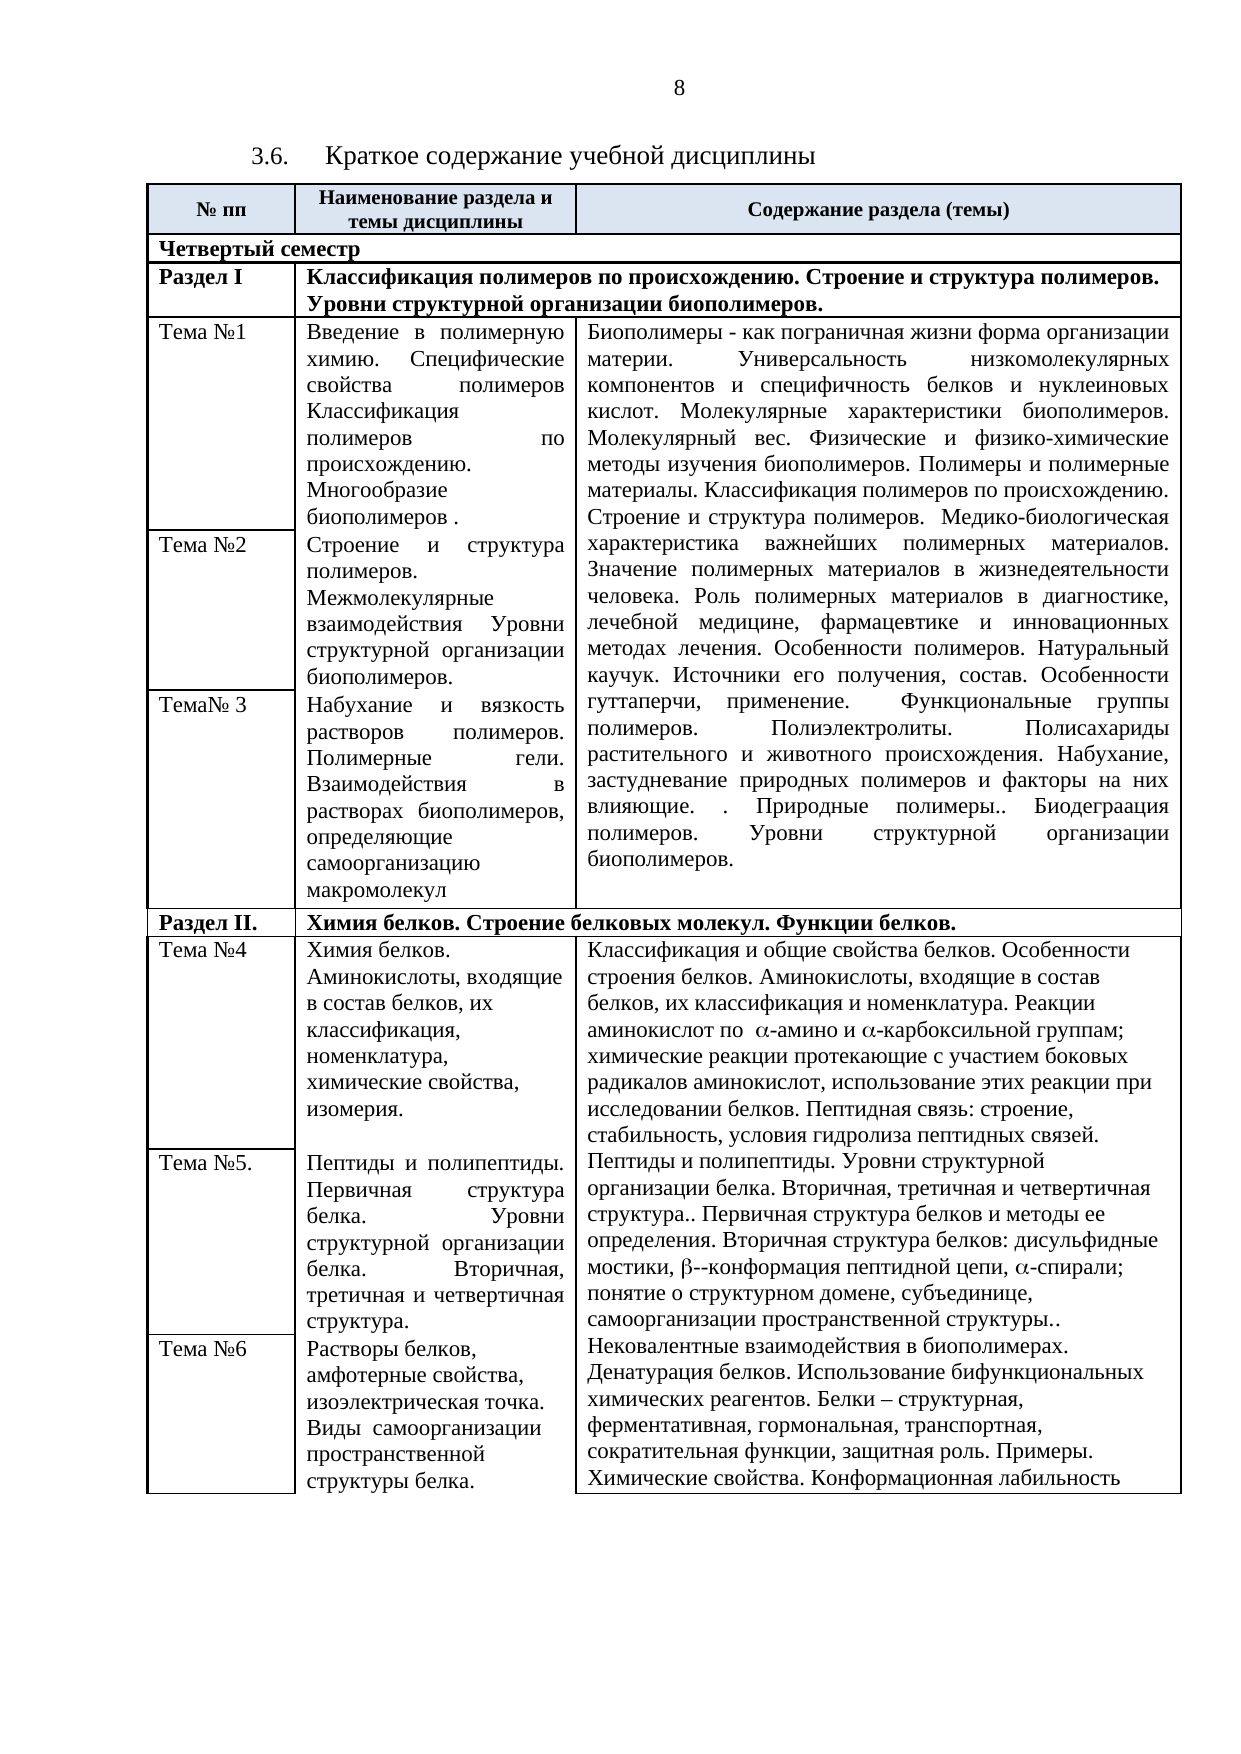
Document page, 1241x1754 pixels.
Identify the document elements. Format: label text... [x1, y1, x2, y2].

table_cell Раздел II. [148, 909, 295, 936]
table_header Наименование раздела и темы дисциплины [296, 185, 575, 233]
table_cell Введение в полимерную химию. Специфические свойства полимеров Классификация полимеров по происхождению. Многообразие биополимеров . [296, 318, 575, 529]
table_cell Пептиды и полипептиды. Первичная структура белка. Уровни структурной организации белка. Вторичная, третичная и четвертичная структура. [296, 1148, 575, 1334]
table_cell Раздел I [149, 264, 294, 316]
table_cell Биополимеры - как пограничная жизни форма организации материи. Универсальность низкомолекулярных компонентов и специфичность белков и нуклеиновых кислот. Молекулярные характеристики биополимеров. Молекулярный вес. Физические и физико-химические методы изучения биополимеров. Полимеры и полимерные материалы. Классификация полимеров по происхождению. Строение и структура полимеров. Медико-биологическая характеристика важнейших полимерных материалов. Значение полимерных материалов в жизнедеятельности человека. Роль полимерных материалов в диагностике, лечебной медицине, фармацевтике и инновационных методах лечения. Особенности полимеров. Натуральный каучук. Источники его получения, состав. Особенности гуттаперчи, применение. Функциональные группы полимеров. Полиэлектролиты. Полисахариды растительного и животного происхождения. Набухание, застудневание природных полимеров и факторы на них влияющие. . Природные полимеры.. Биодеграация полимеров. Уровни структурной организации биополимеров. [577, 318, 1180, 907]
table_cell Строение и структура полимеров. Межмолекуляpные взаимодействия Уровни структурной организации биополимеров. [296, 529, 575, 689]
table_cell Набухание и вязкость растворов полимеров. Полимерные гели. Взаимодействия в растворах биополимеров, определяющие самоорганизацию макромолекул [296, 689, 575, 907]
table_cell Тема №2 [149, 531, 294, 689]
table_cell Четвертый семестр [149, 235, 1180, 261]
table_cell Тема №5. [149, 1150, 294, 1334]
table_cell Тема №1 [149, 318, 294, 529]
subtitle Краткое содержание учебной дисциплины [251, 139, 1181, 170]
table_cell Растворы белков, амфотерные свойства, изоэлектрическая точка. Виды самоорганизации пространственной структуры белка. [296, 1334, 575, 1493]
table_header Содержание раздела (темы) [577, 185, 1180, 233]
table_cell Классификация и общие свойства белков. Особенности строения белков. Аминокислоты, входящие в состав белков, их классификация и номенклатура. Реакции аминокислот по -амино и -карбоксильной группам; химические реакции протекающие с участием боковых радикалов аминокислот, использование этих реакции при исследовании белков. Пептидная связь: строение, стабильность, условия гидролиза пептидных связей. Пептиды и полипептиды. Уровни структурной организации белка. Вторичная, третичная и четвертичная структура.. Первичная структура белков и методы ее определения. Вторичная структура белков: дисульфидные мостики, --конформация пептидной цепи, -спирали; понятие о структурном домене, субъединице, самоорганизации пространственной структуры.. Нековалентные взаимодействия в биополимерах. Денатурация белков. Использование бифункциональных химических реагентов. Белки – структурная, ферментативная, гормональная, транспортная, сократительная функции, защитная роль. Примеры. Химические свойства. Конформационная лабильность биополимеров. Нативное и денатурированное состояние. Ферменты. Строение и механизм действия ферментов. Иммобилизованные ферменты. [577, 937, 1180, 1493]
table_cell Тема№ 3 [149, 691, 294, 907]
table_cell Тема №6 [149, 1335, 294, 1493]
table_cell Химия белков. Строение белковых молекул. Функции белков. [296, 909, 1181, 936]
table_cell Классификация полимеров по происхождению. Строение и структура полимеров. Уровни структурной организации биополимеров. [296, 264, 1180, 316]
table_cell Химия белков. Аминокислоты, входящие в состав белков, их классификация, номенклатура, химические свойства, изомерия. [296, 937, 575, 1147]
table_cell Тема №4 [149, 937, 294, 1147]
table_header № пп [149, 185, 294, 233]
